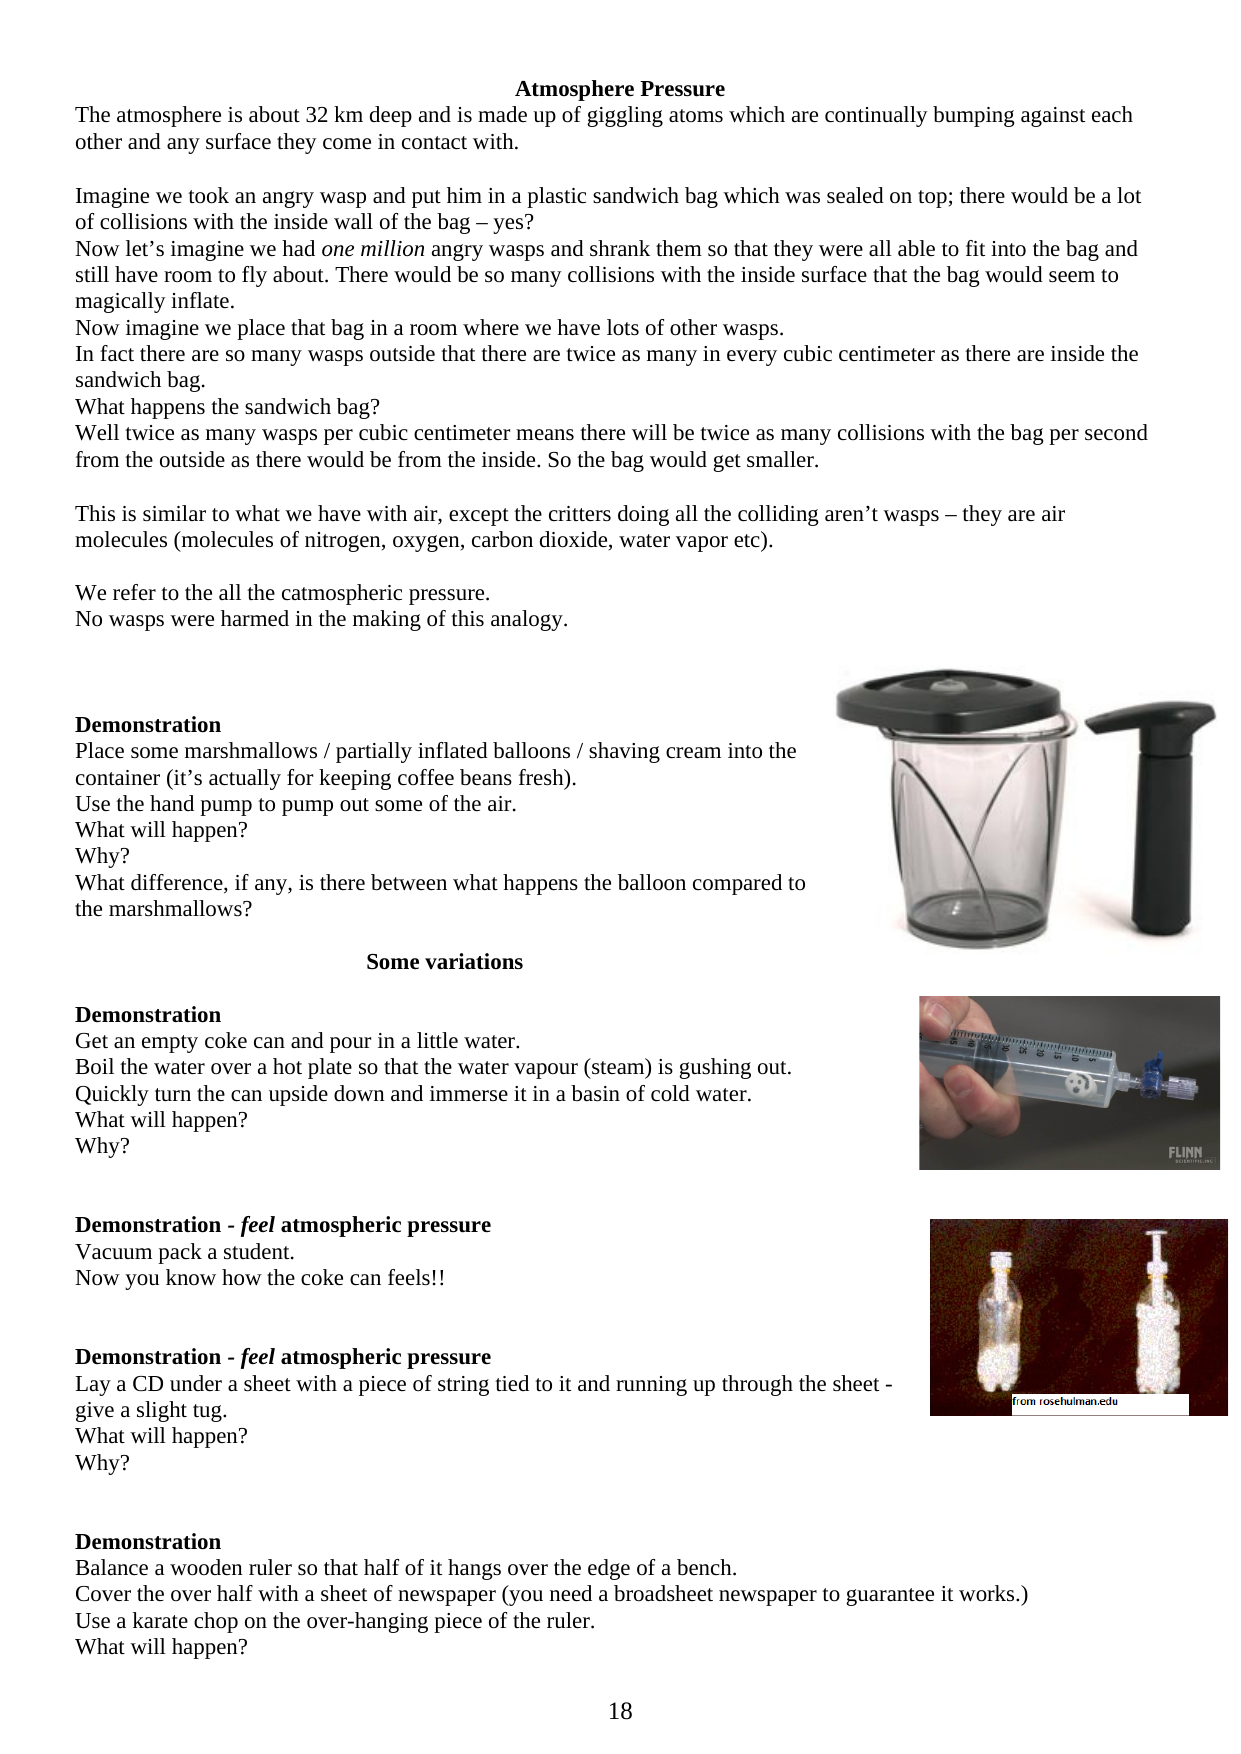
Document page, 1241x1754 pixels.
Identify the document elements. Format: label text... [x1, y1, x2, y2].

text What will happen? [75, 816, 832, 843]
text Well twice as many wasps per cubic centimeter means there will be twice as many collisions with the bag per second from the outside as there would be from the inside. So the bag would get smaller. [75, 419, 1165, 500]
picture [928, 1219, 1229, 1416]
text Quickly turn the can upside down and immerse it in a basin of cold water. [75, 1080, 919, 1106]
text Now imagine we place that bag in a room where we have lots of other wasps. In fact there are so many wasps outside that there are twice as many in every cubic centimeter as there are inside the sandwich bag. [75, 314, 1165, 393]
text Now let’s imagine we had one million angry wasps and shrank them so that they were all able to fit into the bag and still have room to fly about. There would be so many collisions with the inside surface that the bag would seem to magically inflate. [75, 235, 1165, 314]
text Demonstration - feel atmospheric pressure [75, 1212, 1165, 1238]
text Why? [75, 1449, 1165, 1475]
text Why? [75, 1132, 919, 1159]
text Lay a CD under a sheet with a piece of string tied to it and running up through the sheet - give a slight tug. [75, 1370, 1165, 1422]
text This is similar to what we have with air, except the critters doing all the colliding aren’t wasps – they are air molecules (molecules of nitrogen, oxygen, carbon dioxide, water vapor etc). [75, 500, 1165, 553]
text Atmosphere Pressure [75, 75, 1165, 101]
text What will happen? [75, 1422, 1165, 1449]
text Get an empty coke can and pour in a little water. [75, 1027, 919, 1053]
text Demonstration - feel atmospheric pressure [75, 1343, 928, 1370]
text Why? What difference, if any, is there between what happens the balloon compared to the marshmallows? [75, 843, 832, 922]
text No wasps were harmed in the making of this analogy. [75, 605, 1165, 632]
text Demonstration [75, 711, 832, 737]
text Demonstration [75, 1528, 1165, 1554]
picture [919, 996, 1221, 1170]
text Use the hand pump to pump out some of the air. [75, 790, 832, 816]
text Balance a wooden ruler so that half of it hangs over the edge of a bench. Cover the over half with a sheet of newspaper (you need a broadsheet newspaper to guarantee it works.) Use a karate chop on the over-hanging piece of the ruler. What will happen? [75, 1554, 1165, 1659]
text Some variations [75, 948, 1165, 974]
text Vacuum pack a student. Now you know how the coke can feels!! [75, 1238, 928, 1291]
text We refer to the all the catmospheric pressure. [75, 579, 1165, 605]
text The atmosphere is about 32 km deep and is made up of giggling atoms which are continually bumping against each other and any surface they come in contact with. [75, 101, 1165, 182]
text What happens the sandwich bag? [75, 393, 1165, 419]
text Imagine we took an angry wasp and put him in a plastic sandwich bag which was sealed on top; there would be a lot of collisions with the inside wall of the bag – yes? [75, 182, 1165, 235]
text Boil the water over a hot plate so that the water vapour (steam) is gushing out. [75, 1053, 919, 1080]
text Demonstration [75, 1001, 919, 1027]
text Place some marshmallows / partially inflated balloons / shaving cream into the container (it’s actually for keeping coffee beans fresh). [75, 737, 832, 790]
text What will happen? [75, 1106, 919, 1132]
picture [832, 663, 1221, 959]
